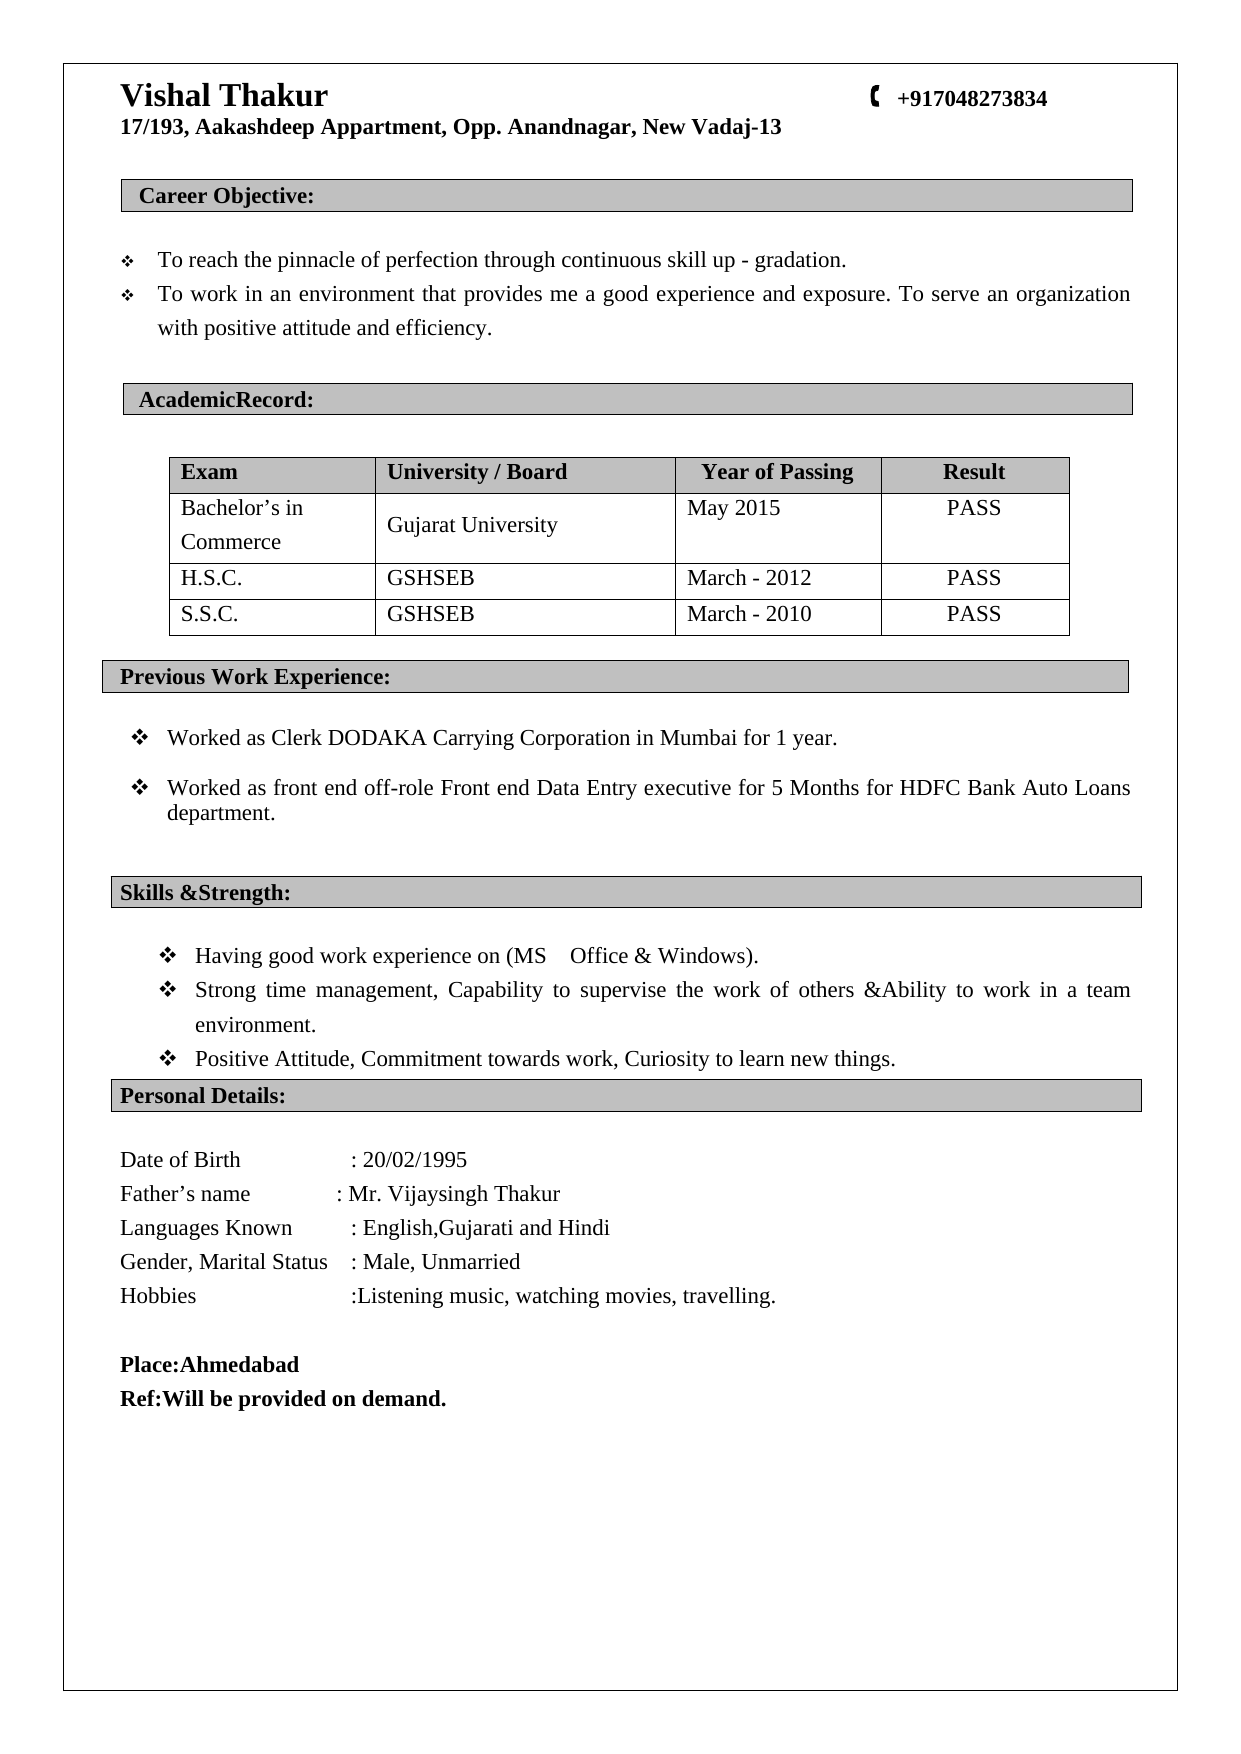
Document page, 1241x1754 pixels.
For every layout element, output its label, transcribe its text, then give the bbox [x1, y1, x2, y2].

table_cell March - 2012 [676, 564, 881, 599]
list Positive Attitude, Commitment towards work, Curiosity to learn new things. [157, 1045, 1132, 1071]
table_cell H.S.C. [170, 564, 375, 599]
list Worked as Clerk DODAKA Carrying Corporation in Mumbai for 1 year. [129, 726, 1132, 751]
text Languages Known : English,Gujarati and Hindi [120, 1214, 1135, 1240]
list Strong time management, Capability to supervise the work of others &Ability to work in a team environment. [157, 976, 1132, 1037]
table_cell May 2015 [676, 494, 881, 563]
table_cell PASS [882, 564, 1069, 599]
text Date of Birth : 20/02/1995 [120, 1146, 1135, 1172]
table_cell PASS [882, 600, 1069, 635]
table_header Result [882, 458, 1069, 493]
table_cell S.S.C. [170, 600, 375, 635]
table_cell GSHSEB [376, 564, 675, 599]
table_cell GSHSEB [376, 600, 675, 635]
list To reach the pinnacle of perfection through continuous skill up - gradation. [120, 246, 1132, 272]
text AcademicRecord: [124, 384, 1132, 414]
text Gender, Marital Status : Male, Unmarried [120, 1248, 1132, 1274]
list Having good work experience on (MS Office & Windows). [157, 942, 1132, 969]
list Worked as front end off-role Front end Data Entry executive for 5 Months for HDFC Bank Auto Loans department. [129, 776, 1132, 826]
table_header Year of Passing [676, 458, 881, 493]
table_cell Gujarat University [376, 494, 675, 563]
text Father’s name : Mr. Vijaysingh Thakur [120, 1180, 1135, 1206]
text Hobbies :Listening music, watching movies, travelling. [120, 1282, 1132, 1309]
text Place:Ahmedabad [120, 1351, 1132, 1377]
text Skills &Strength: [112, 877, 1141, 907]
table_header Exam [170, 458, 375, 493]
text Career Objective: [122, 180, 1132, 211]
table_header University / Board [376, 458, 675, 493]
text Ref:Will be provided on demand. [120, 1385, 1132, 1411]
text Personal Details: [112, 1080, 1141, 1111]
list To work in an environment that provides me a good experience and exposure. To serve an organization with positive attitude and efficiency. [120, 280, 1132, 341]
text Previous Work Experience: [103, 661, 1128, 692]
table_cell PASS [882, 494, 1069, 563]
table_cell Bachelor’s in Commerce [170, 494, 375, 563]
table_cell March - 2010 [676, 600, 881, 635]
